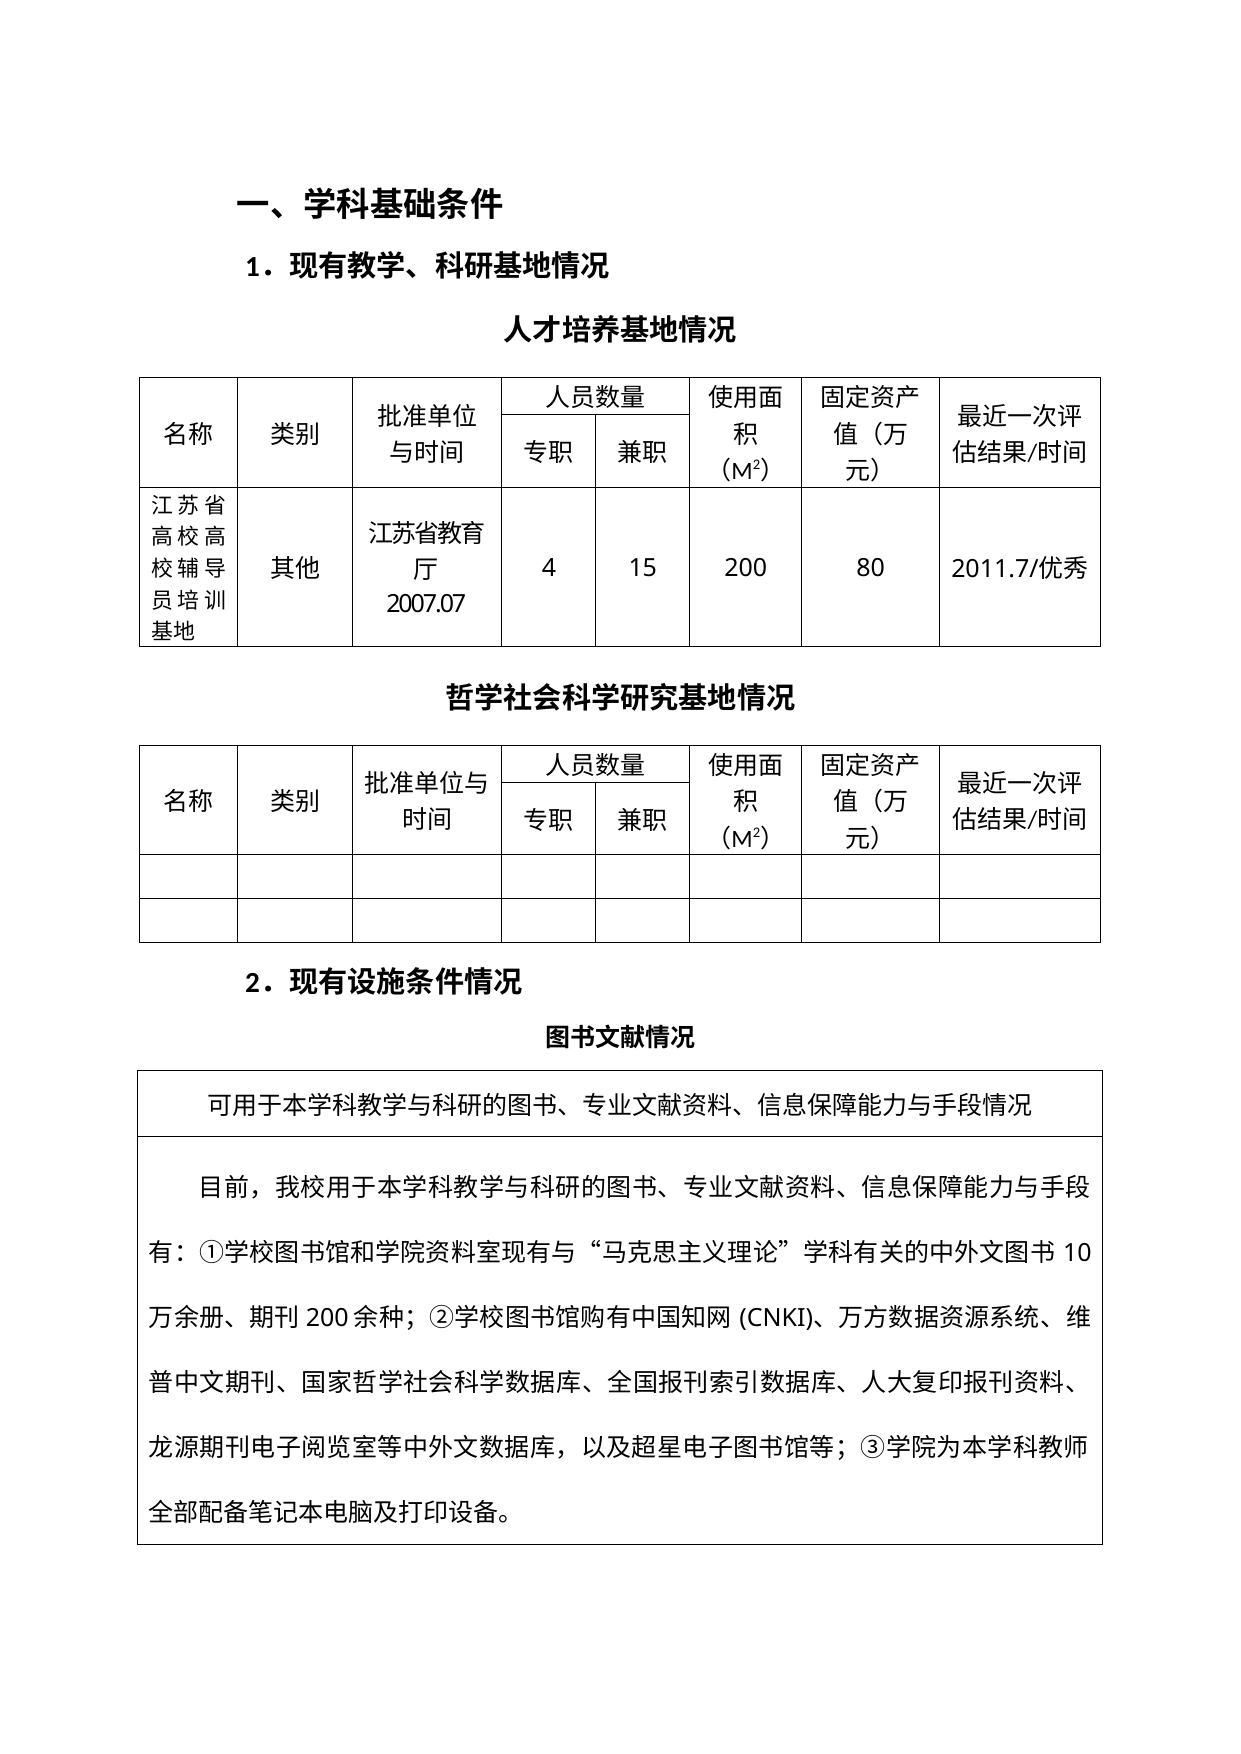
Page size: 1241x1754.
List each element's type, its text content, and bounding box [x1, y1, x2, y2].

table_cell 200 [690, 488, 801, 646]
table_cell [238, 855, 352, 898]
table_cell 目前，我校用于本学科教学与科研的图书、专业文献资料、信息保障能力与手段有：①学校图书馆和学院资料室现有与“马克思主义理论”学科有关的中外文图书10万余册、期刊200余种；②学校图书馆购有中国知网 (CNKI)、万方数据资源系统、维普中文期刊、国家哲学社会科学数据库、全国报刊索引数据库、人大复印报刊资料、龙源期刊电子阅览室等中外文数据库，以及超星电子图书馆等；③学院为本学科教师全部配备笔记本电脑及打印设备。 [138, 1137, 1102, 1543]
table_header 固定资产值（万元） [802, 378, 939, 487]
table_cell 江苏省教育厅 2007.07 [353, 488, 501, 646]
text 2．现有设施条件情况 [187, 959, 1053, 1001]
table_header 类别 [238, 378, 352, 487]
table_cell [353, 899, 501, 942]
table_header 最近一次评估结果/时间 [940, 378, 1100, 487]
text 一、学科基础条件 [187, 178, 1053, 226]
table_header 批准单位 与时间 [353, 378, 501, 487]
table_header 人员数量 [502, 378, 689, 414]
table_cell 江苏省高校高校辅导员培训基地 [140, 488, 237, 646]
table_cell [802, 899, 939, 942]
table_header 批准单位与时间 [353, 746, 501, 854]
table_header 名称 [140, 378, 237, 487]
table_header 名称 [140, 746, 237, 854]
table_cell [690, 855, 801, 898]
table_header 人员数量 [502, 746, 689, 782]
table_cell 专职 [502, 415, 595, 487]
table_cell 其他 [238, 488, 352, 646]
table_cell [238, 899, 352, 942]
text 1．现有教学、科研基地情况 [187, 243, 1053, 285]
text 人才培养基地情况 [187, 296, 1053, 361]
table_cell [502, 855, 595, 898]
table_header 类别 [238, 746, 352, 854]
table_cell [940, 899, 1100, 942]
table_cell 专职 [502, 783, 595, 854]
table_header 固定资产值（万元） [802, 746, 939, 854]
table_cell 80 [802, 488, 939, 646]
table_cell [596, 899, 689, 942]
table_cell 4 [502, 488, 595, 646]
table_cell [502, 899, 595, 942]
table_cell 15 [596, 488, 689, 646]
table_cell [140, 855, 237, 898]
table_cell [140, 899, 237, 942]
table_header 使用面积（M2） [690, 378, 801, 487]
table_cell 兼职 [596, 415, 689, 487]
table_cell [802, 855, 939, 898]
table_cell 2011.7/优秀 [940, 488, 1100, 646]
table_cell [940, 855, 1100, 898]
table_header 可用于本学科教学与科研的图书、专业文献资料、信息保障能力与手段情况 [138, 1071, 1102, 1136]
table_cell [690, 899, 801, 942]
table_cell [353, 855, 501, 898]
table_cell [596, 855, 689, 898]
table_header 最近一次评估结果/时间 [940, 746, 1100, 854]
table_cell 兼职 [596, 783, 689, 854]
text 哲学社会科学研究基地情况 [187, 663, 1053, 728]
text 图书文献情况 [187, 1018, 1053, 1054]
table_header 使用面积（M2） [690, 746, 801, 854]
